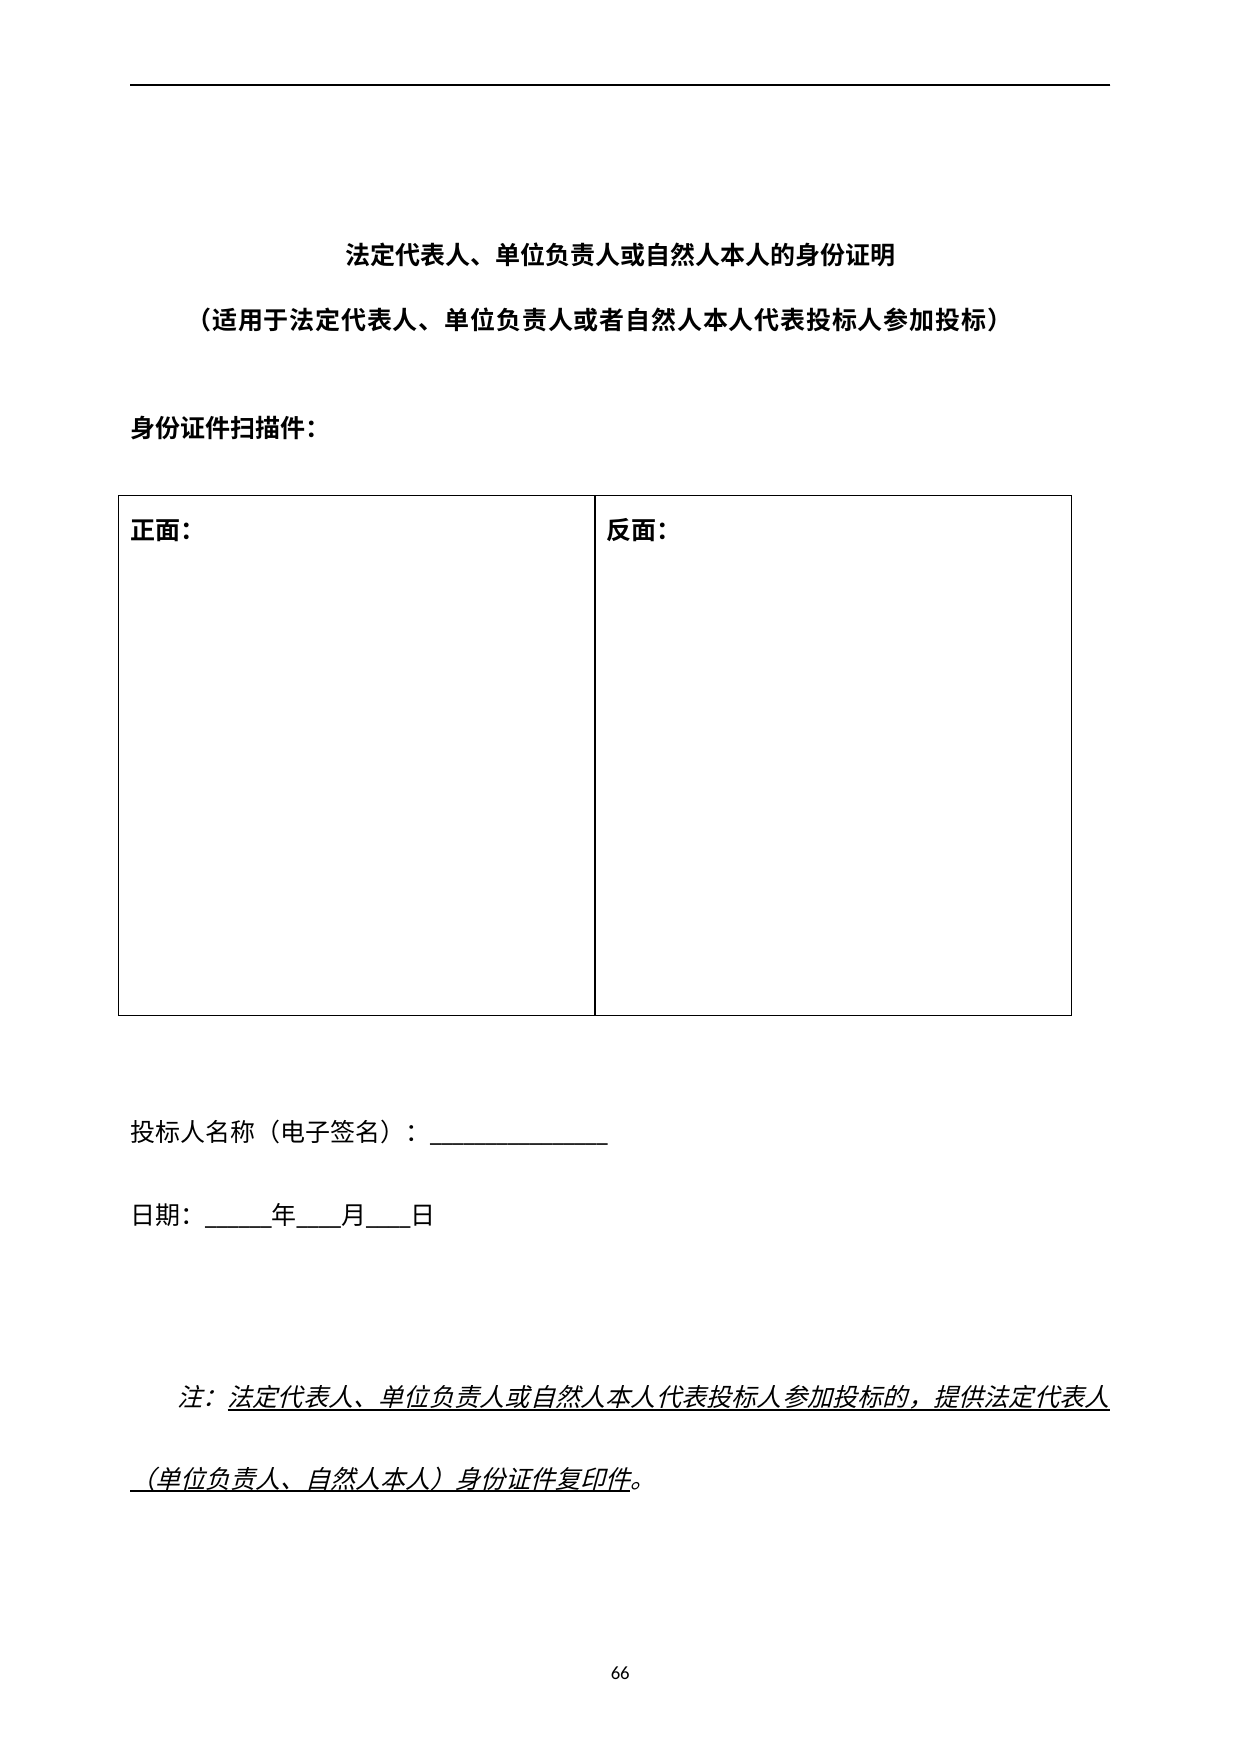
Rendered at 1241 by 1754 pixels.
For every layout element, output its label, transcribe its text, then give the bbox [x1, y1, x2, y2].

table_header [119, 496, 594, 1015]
text （适用于法定代表人、单位负责人或者自然人本人代表投标人参加投标） [130, 286, 1110, 351]
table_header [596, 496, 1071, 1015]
subtitle 法定代表人、单位负责人或自然人本人的身份证明 [130, 221, 1110, 286]
text 注：法定代表人、单位负责人或自然人本人代表投标人参加投标的，提供法定代表人（单位负责人、自然人本人）身份证件复印件。 [130, 1363, 1110, 1510]
text 投标人名称（电子签名）：________________ [130, 1098, 1110, 1163]
text 身份证件扫描件： [130, 394, 1110, 459]
text 日期：______年____月____日 [130, 1181, 1110, 1246]
